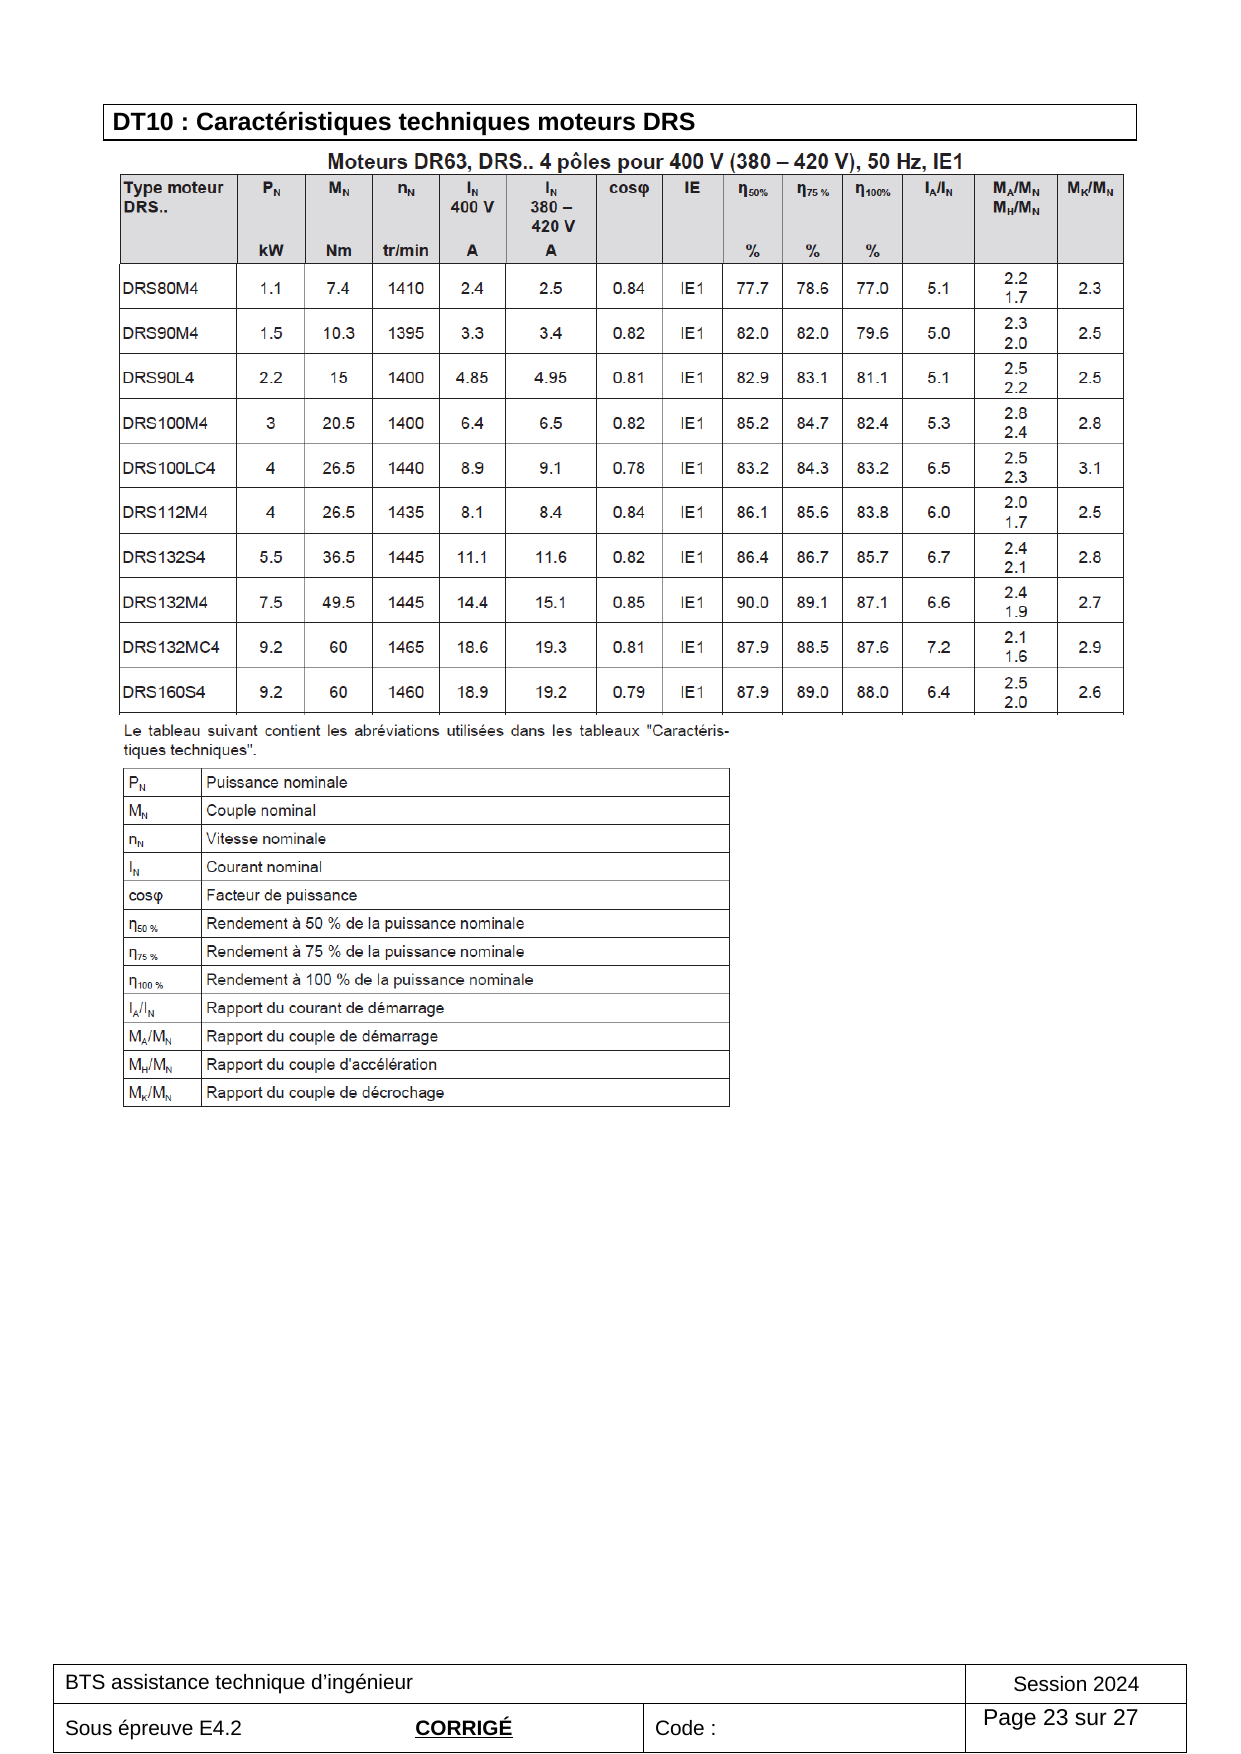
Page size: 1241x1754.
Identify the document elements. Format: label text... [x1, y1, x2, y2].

text DT10 : Caractéristiques techniques moteurs DRS [104, 105, 1136, 139]
picture [112, 720, 751, 1107]
picture [106, 141, 1129, 715]
